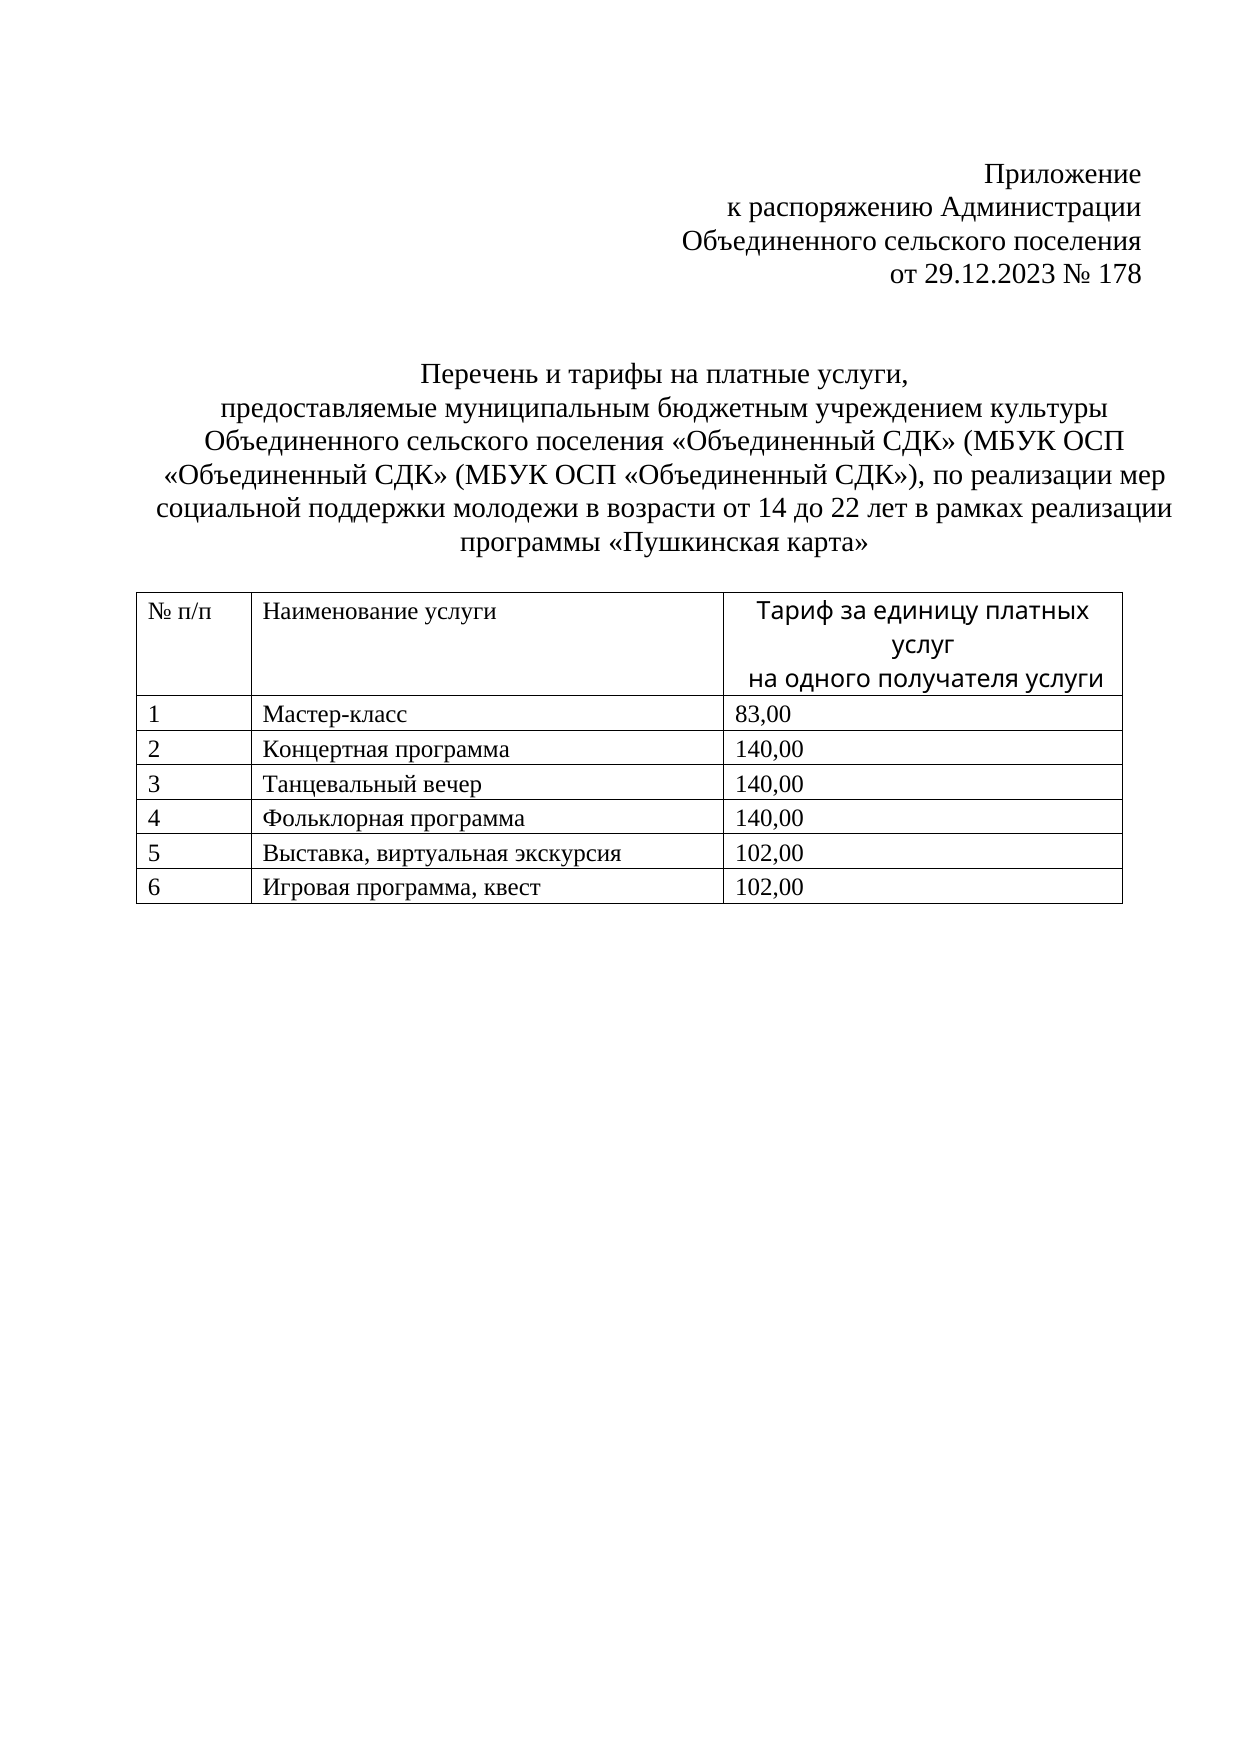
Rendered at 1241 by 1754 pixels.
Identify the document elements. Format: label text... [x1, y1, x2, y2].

table_cell 102,00 [724, 869, 1122, 902]
table_cell Игровая программа, квест [252, 869, 723, 902]
table_cell Выставка, виртуальная экскурсия [252, 834, 723, 868]
table_cell 83,00 [724, 696, 1122, 729]
table_cell 1 [137, 696, 251, 729]
text Приложение к распоряжению Администрации [148, 156, 1142, 223]
text предоставляемые муниципальным бюджетным учреждением культуры Объединенного сельского поселения «Объединенный СДК» (МБУК ОСП «Объединенный СДК» (МБУК ОСП «Объединенный СДК»), по реализации мер социальной поддержки молодежи в возрасти от 14 до 22 лет в рамках реализации программы «Пушкинская карта» [148, 391, 1181, 558]
table_cell Концертная программа [252, 731, 723, 764]
text Перечень и тарифы на платные услуги, [148, 357, 1181, 391]
table_cell 6 [137, 869, 251, 902]
text Объединенного сельского поселения от 29.12.2023 № 178 [148, 223, 1142, 290]
table_cell 102,00 [724, 834, 1122, 868]
table_cell Танцевальный вечер [252, 765, 723, 799]
table_cell Мастер-класс [252, 696, 723, 729]
table_cell 5 [137, 834, 251, 868]
table_cell 140,00 [724, 800, 1122, 833]
table_cell 2 [137, 731, 251, 764]
table_header Тариф за единицу платных услуг на одного получателя услуги [724, 593, 1122, 695]
table_header № п/п [137, 593, 251, 695]
table_cell 140,00 [724, 731, 1122, 764]
table_cell Фольклорная программа [252, 800, 723, 833]
table_cell 4 [137, 800, 251, 833]
table_cell 140,00 [724, 765, 1122, 799]
table_cell 3 [137, 765, 251, 799]
table_header Наименование услуги [252, 593, 723, 695]
